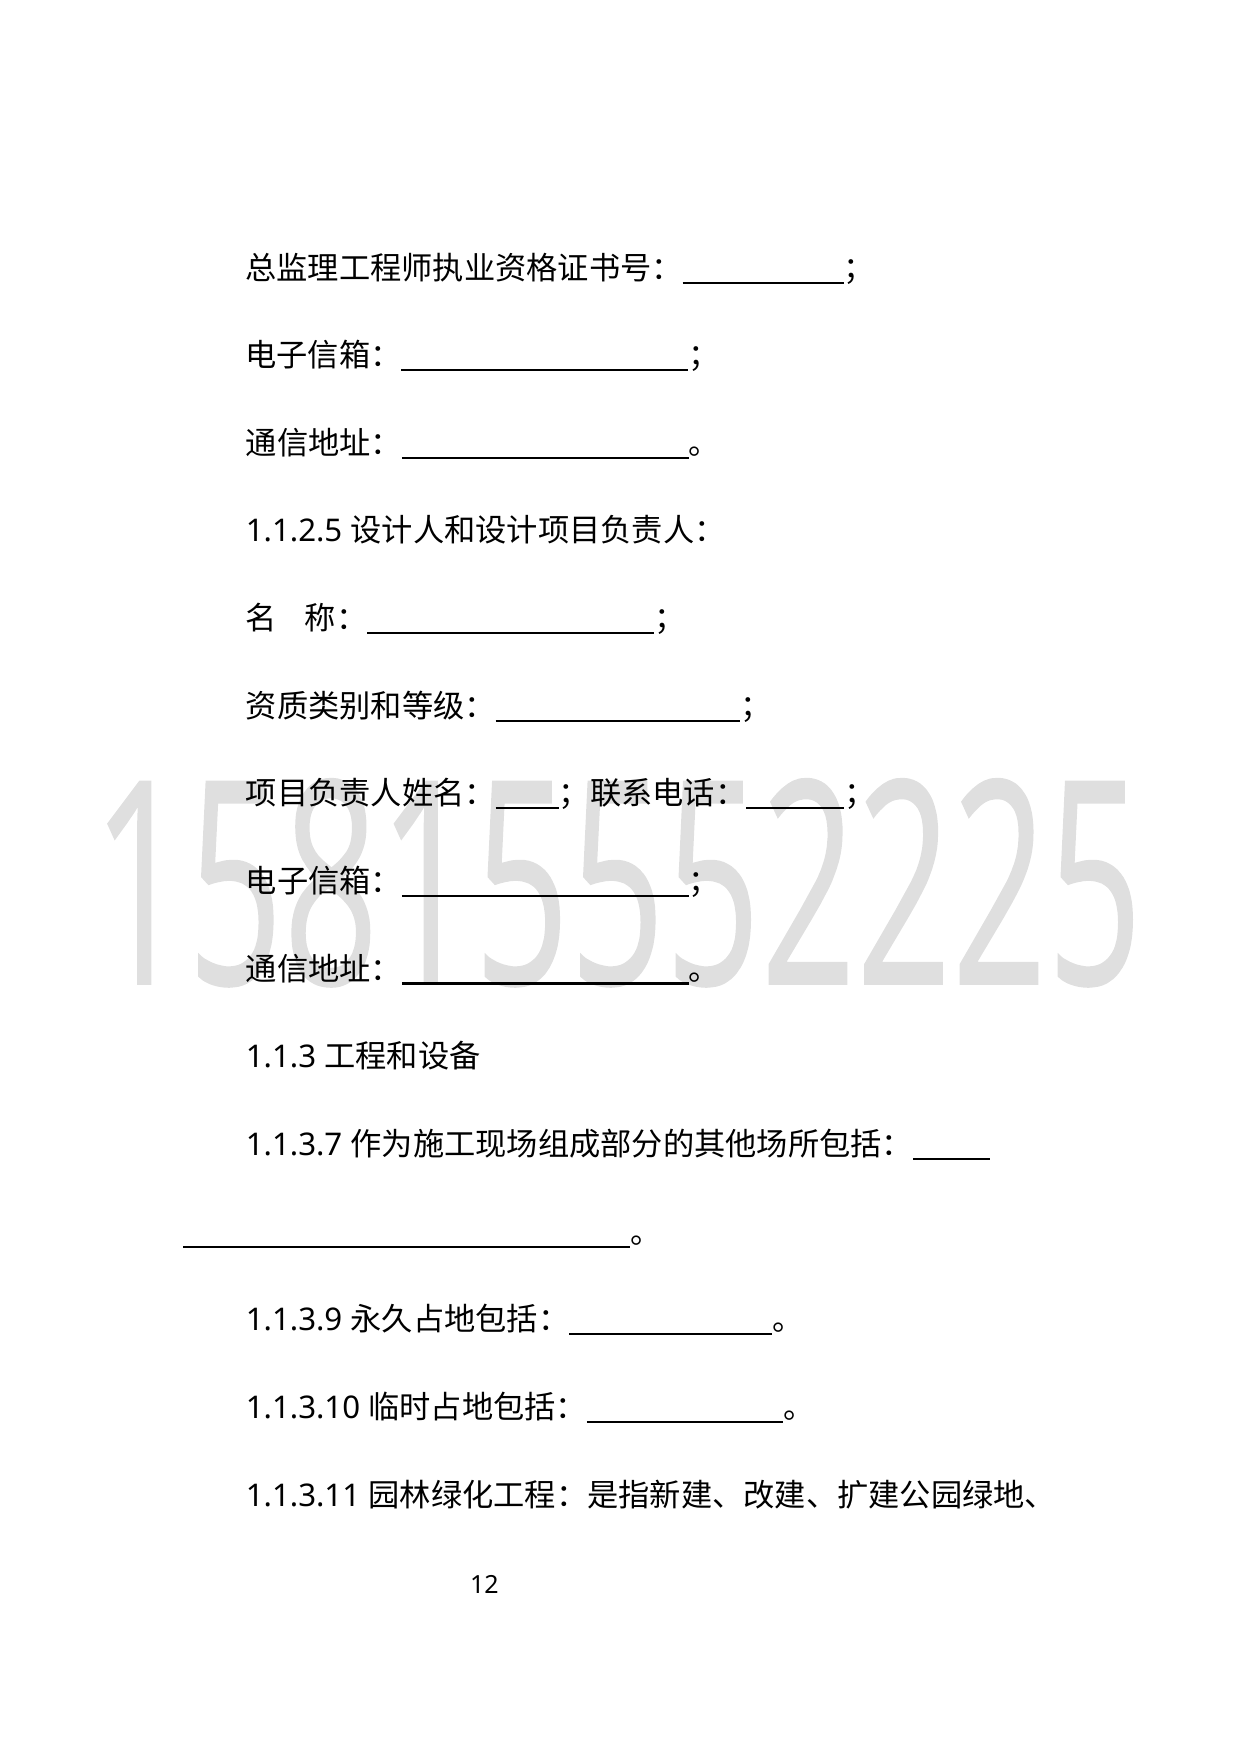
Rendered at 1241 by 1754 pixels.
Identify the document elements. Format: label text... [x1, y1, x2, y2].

text 通信地址： 。 [183, 934, 1057, 999]
text 总监理工程师执业资格证书号： ； [245, 233, 1057, 298]
text 1.1.3.9 永久占地包括： 。 [183, 1284, 1057, 1349]
text 名 称： ； [183, 583, 1057, 648]
text 。 [183, 1197, 1057, 1262]
text 1.1.3.7 作为施工现场组成部分的其他场所包括： [183, 1109, 1057, 1174]
text 电子信箱： ； [245, 321, 1057, 386]
text 电子信箱： ； [183, 846, 1057, 911]
text 1.1.3.10 临时占地包括： 。 [183, 1372, 1057, 1437]
text 通信地址： 。 [183, 408, 1057, 473]
text 1.1.2.5 设计人和设计项目负责人： [183, 496, 1057, 561]
text 项目负责人姓名： ；联系电话： ； [183, 759, 1057, 824]
text 资质类别和等级： ； [183, 671, 1057, 736]
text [183, 1460, 1057, 1525]
text 1.1.3 工程和设备 [183, 1021, 1057, 1086]
